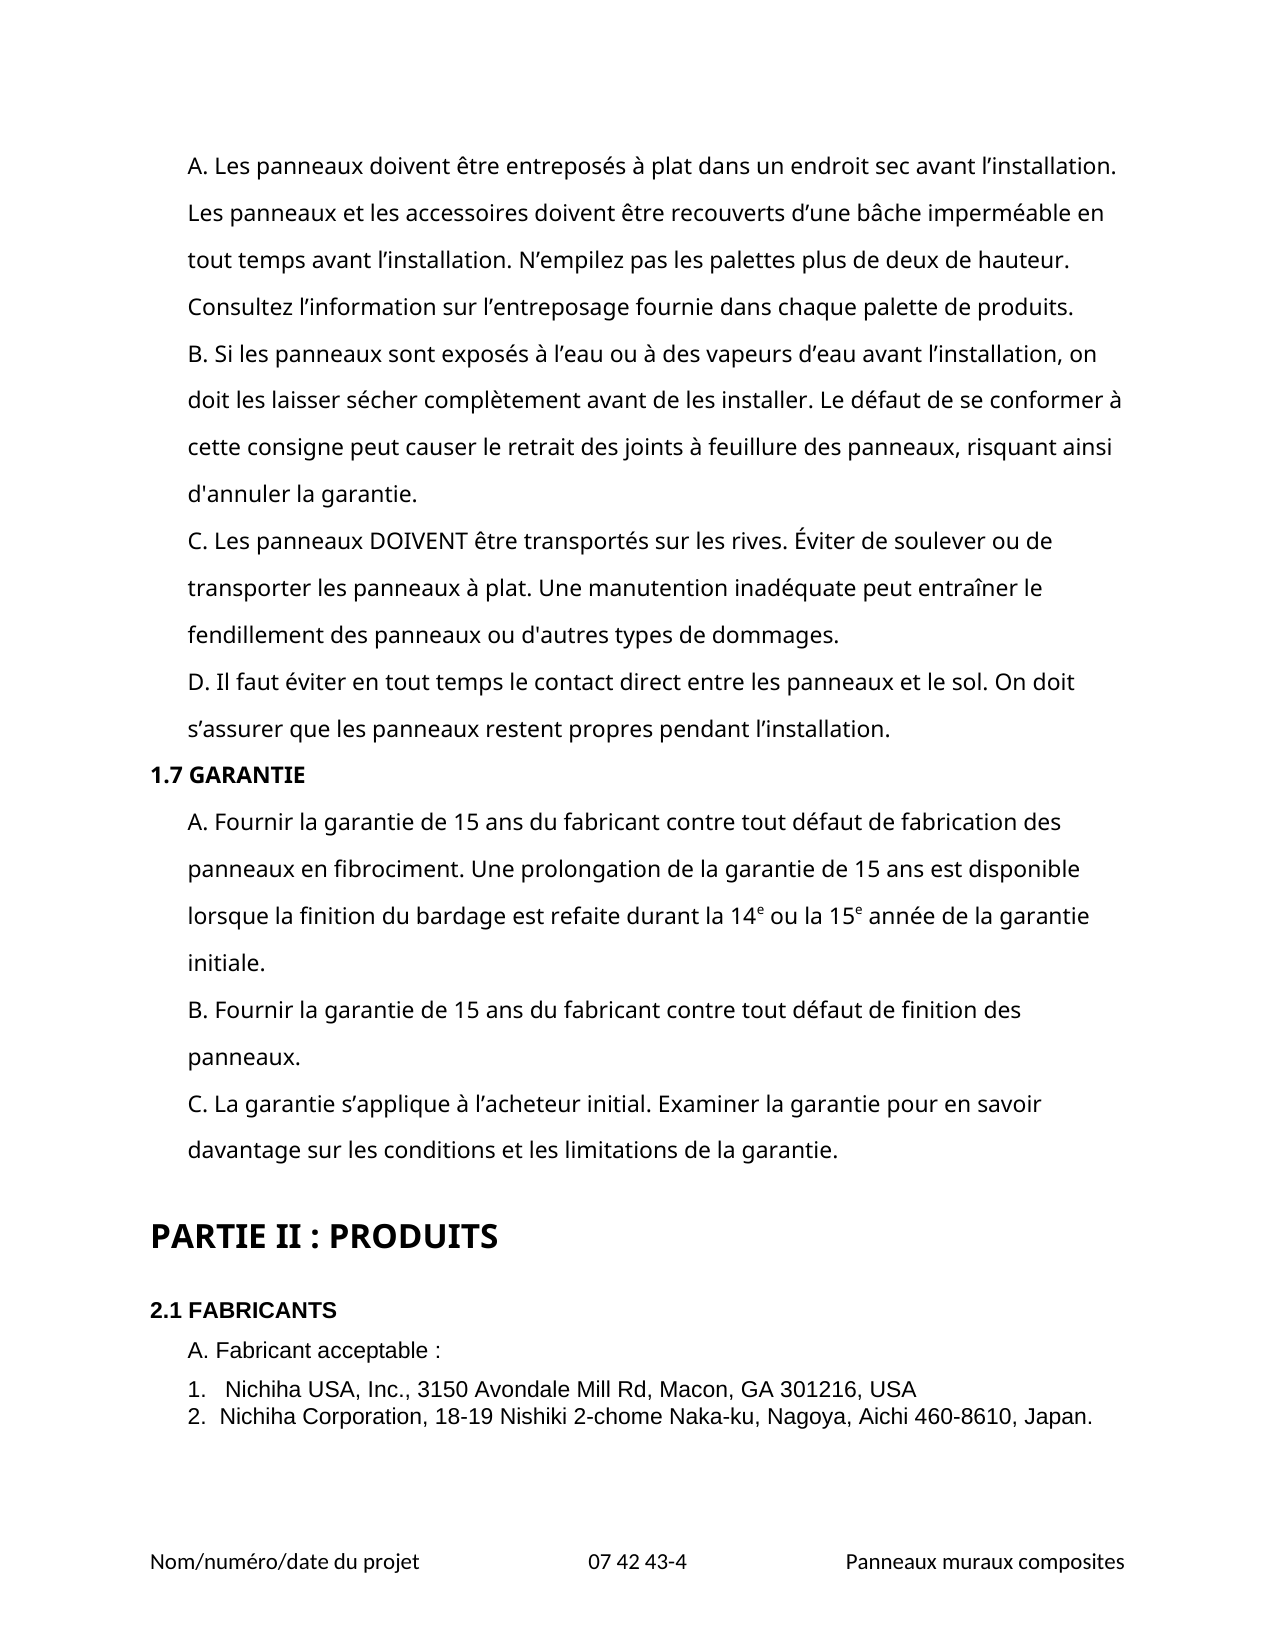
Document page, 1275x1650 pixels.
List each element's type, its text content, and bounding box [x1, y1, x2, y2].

text A. Fournir la garantie de 15 ans du fabricant contre tout défaut de fabrication des panneaux en fibrociment. Une prolongation de la garantie de 15 ans est disponible lorsque la finition du bardage est refaite durant la 14e ou la 15e année de la garantie initiale. [187, 806, 1125, 978]
text A. Fabricant acceptable : [187, 1337, 1125, 1363]
text 2. Nichiha Corporation, 18-19 Nishiki 2-chome Naka-ku, Nagoya, Aichi 460-8610, Japan. [187, 1403, 1125, 1429]
text B. Fournir la garantie de 15 ans du fabricant contre tout défaut de finition des panneaux. [187, 994, 1125, 1072]
text 1.7 GARANTIE [150, 759, 1125, 791]
text 2.1 FABRICANTS [150, 1297, 1125, 1324]
list Nichiha USA, Inc., 3150 Avondale Mill Rd, Macon, GA 301216, USA [187, 1376, 1125, 1403]
text PARTIE II : PRODUITS [150, 1212, 1125, 1258]
text A. Les panneaux doivent être entreposés à plat dans un endroit sec avant l’installation. Les panneaux et les accessoires doivent être recouverts d’une bâche imperméable en tout temps avant l’installation. N’empilez pas les palettes plus de deux de hauteur. Consultez l’information sur l’entreposage fournie dans chaque palette de produits. [187, 150, 1125, 322]
text D. Il faut éviter en tout temps le contact direct entre les panneaux et le sol. On doit s’assurer que les panneaux restent propres pendant l’installation. [187, 666, 1125, 744]
text C. Les panneaux DOIVENT être transportés sur les rives. Éviter de soulever ou de transporter les panneaux à plat. Une manutention inadéquate peut entraîner le fendillement des panneaux ou d'autres types de dommages. [187, 525, 1125, 650]
text B. Si les panneaux sont exposés à l’eau ou à des vapeurs d’eau avant l’installation, on doit les laisser sécher complètement avant de les installer. Le défaut de se conformer à cette consigne peut causer le retrait des joints à feuillure des panneaux, risquant ainsi d'annuler la garantie. [187, 337, 1125, 509]
text C. La garantie s’applique à l’acheteur initial. Examiner la garantie pour en savoir davantage sur les conditions et les limitations de la garantie. [187, 1087, 1125, 1166]
